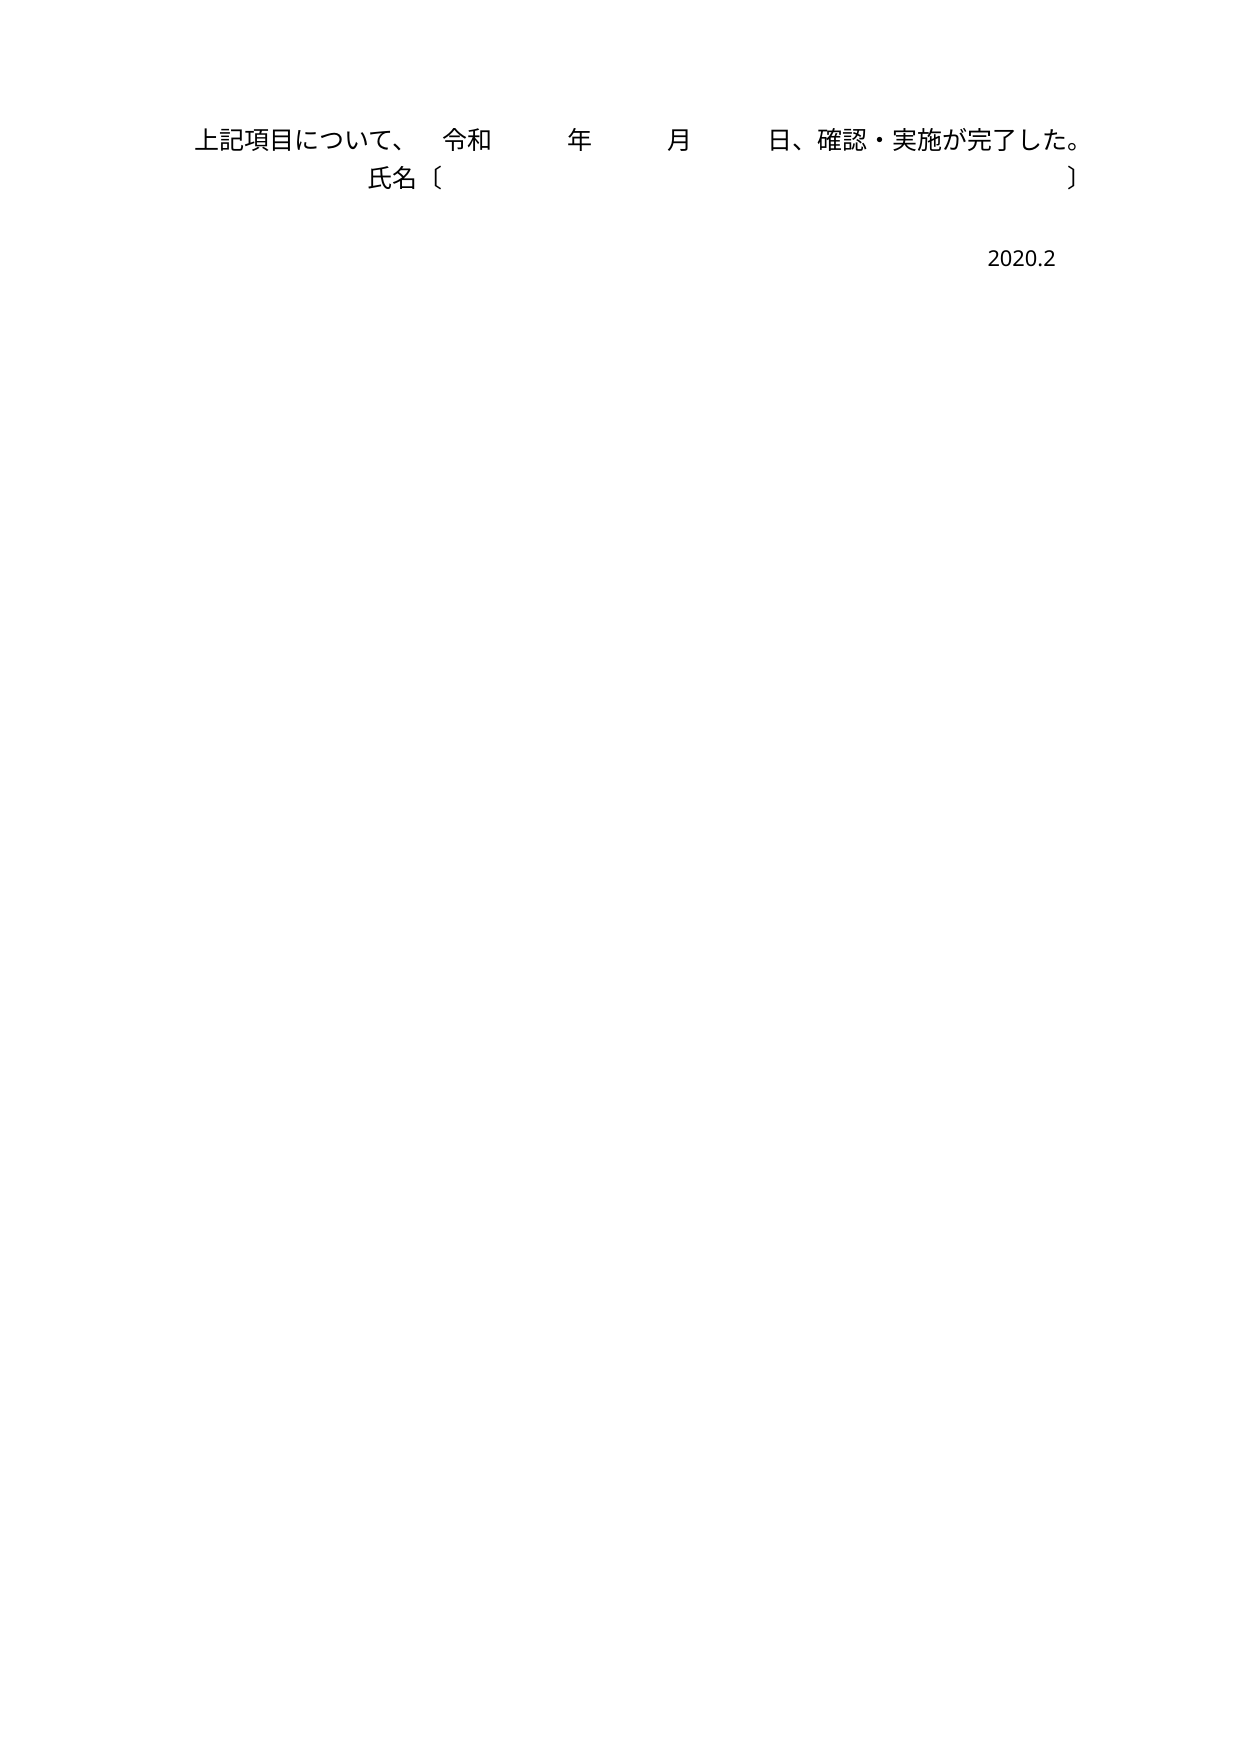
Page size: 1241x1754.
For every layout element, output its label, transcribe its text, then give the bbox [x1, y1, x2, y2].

text 上記項目について、 令和 年 月 日、確認・実施が完了した。 [148, 120, 1092, 157]
text 氏名〔 〕 [148, 157, 1092, 195]
